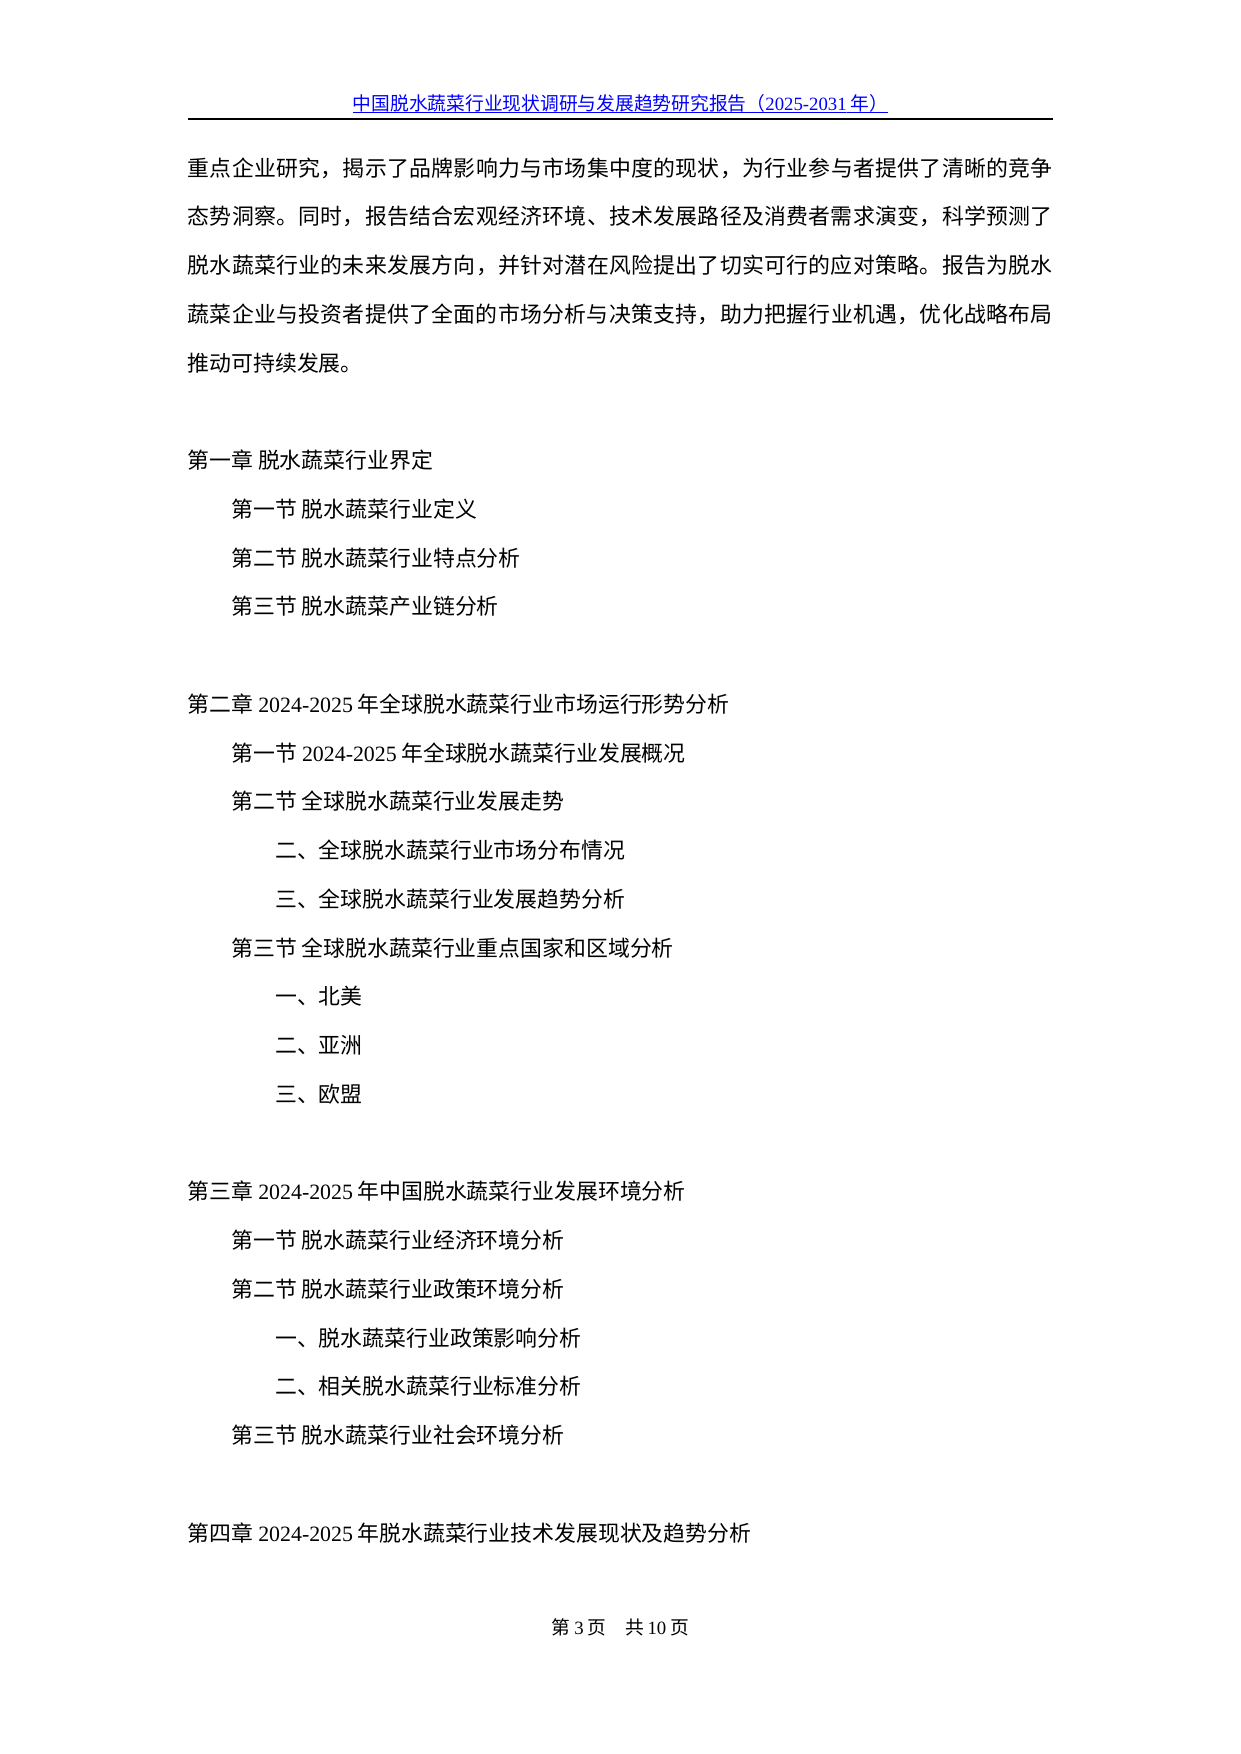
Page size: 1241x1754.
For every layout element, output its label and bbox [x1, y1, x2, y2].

text [187, 150, 1053, 1548]
